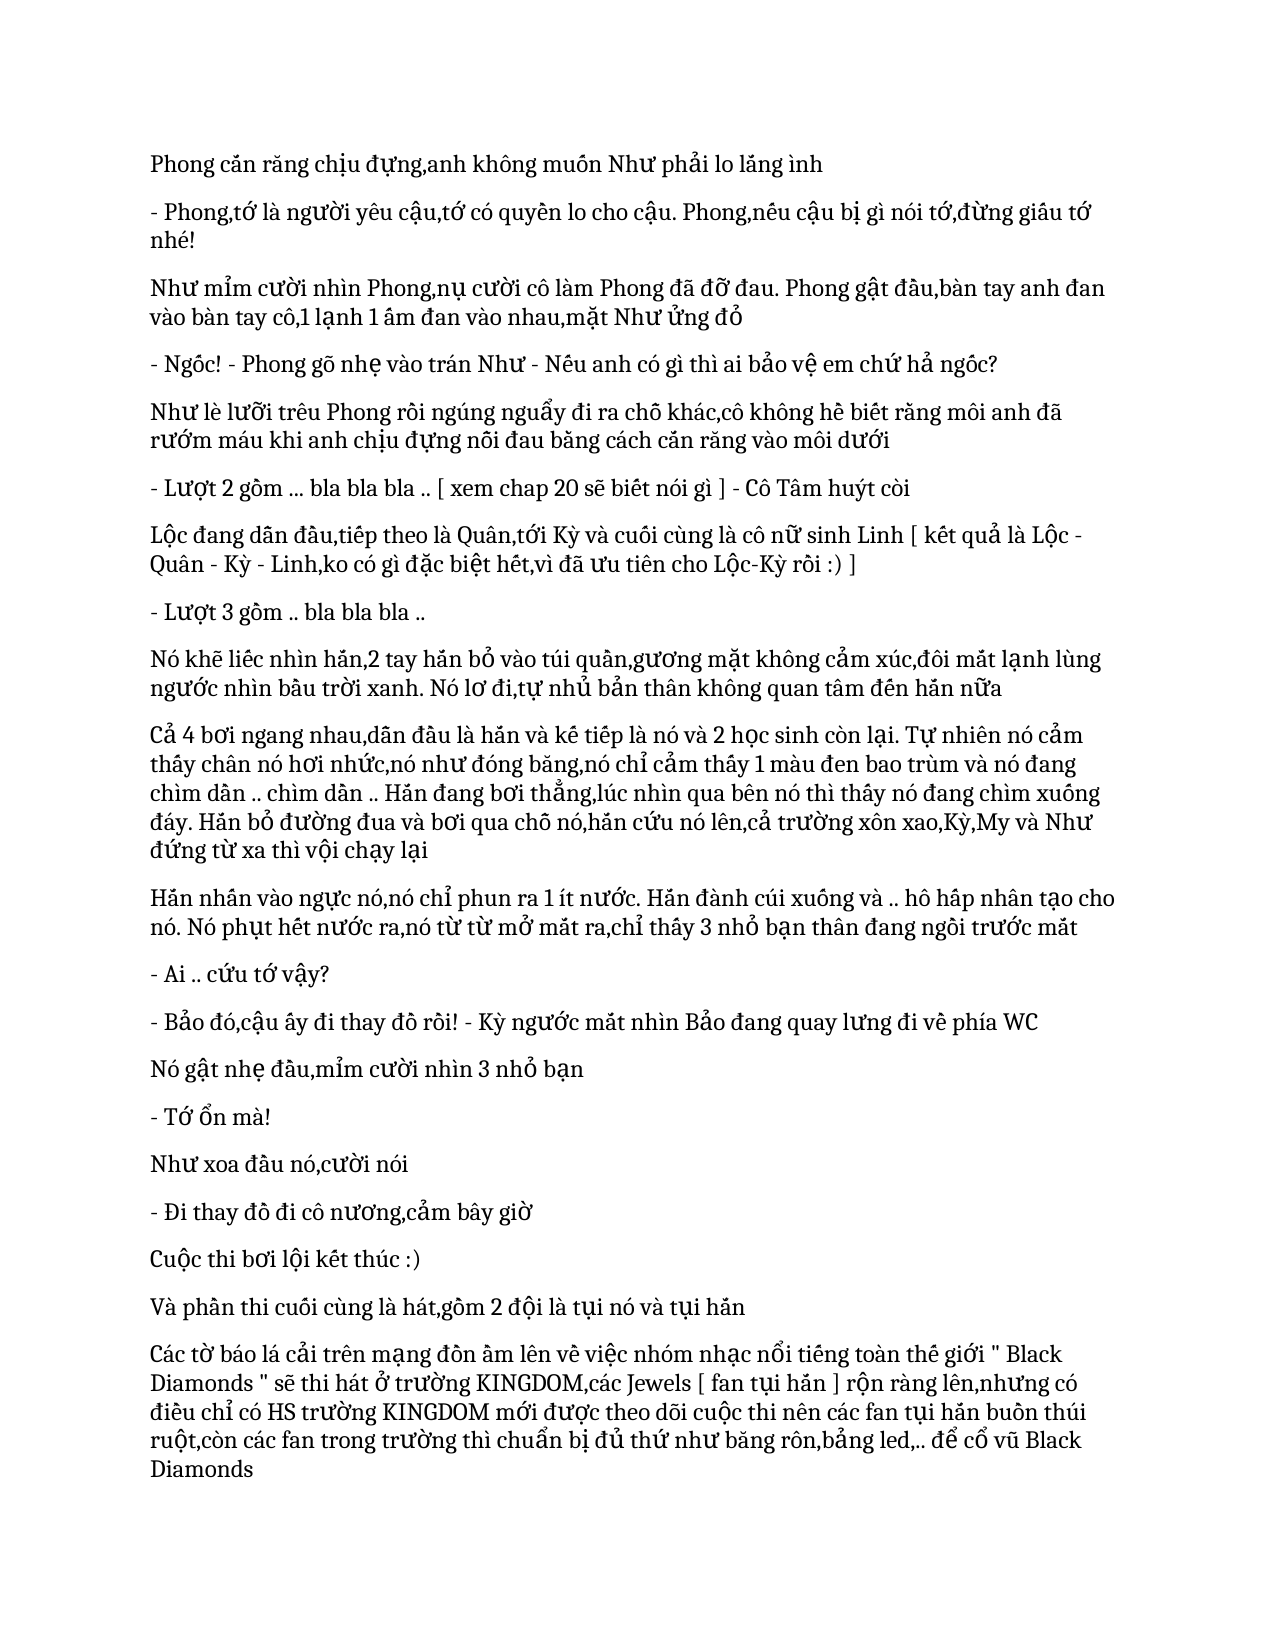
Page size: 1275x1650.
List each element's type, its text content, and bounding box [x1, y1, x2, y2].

text Và phần thi cuối cùng là hát,gồm 2 đội là tụi nó và tụi hắn [150, 1292, 1125, 1321]
text - Tớ ổn mà! [150, 1102, 1125, 1131]
text Lộc đang dẫn đầu,tiếp theo là Quân,tới Kỳ và cuối cùng là cô nữ sinh Linh [ kết quả là Lộc - Quân - Kỳ - Linh,ko có gì đặc biệt hết,vì đã ưu tiên cho Lộc-Kỳ rồi :) ] [150, 521, 1125, 579]
text - Phong,tớ là người yêu cậu,tớ có quyền lo cho cậu. Phong,nếu cậu bị gì nói tớ,đừng giấu tớ nhé! [150, 197, 1125, 255]
text - Lượt 2 gồm ... bla bla bla .. [ xem chap 20 sẽ biết nói gì ] - Cô Tâm huýt còi [150, 474, 1125, 502]
text Cuộc thi bơi lội kết thúc :) [150, 1245, 1125, 1274]
text - Đi thay đồ đi cô nương,cảm bây giờ [150, 1197, 1125, 1226]
text Phong cắn răng chịu đựng,anh không muốn Như phải lo lắng ình [150, 150, 1125, 179]
text - Ngốc! - Phong gõ nhẹ vào trán Như - Nếu anh có gì thì ai bảo vệ em chứ hả ngốc? [150, 350, 1125, 379]
text Như mỉm cười nhìn Phong,nụ cười cô làm Phong đã đỡ đau. Phong gật đầu,bàn tay anh đan vào bàn tay cô,1 lạnh 1 ấm đan vào nhau,mặt Như ửng đỏ [150, 274, 1125, 331]
text Như xoa đầu nó,cười nói [150, 1150, 1125, 1179]
text Như lè lưỡi trêu Phong rồi ngúng nguẩy đi ra chỗ khác,cô không hề biết rằng môi anh đã rướm máu khi anh chịu đựng nỗi đau bằng cách cắn răng vào môi dưới [150, 397, 1125, 455]
text Hắn nhấn vào ngực nó,nó chỉ phun ra 1 ít nước. Hắn đành cúi xuống và .. hô hấp nhân tạo cho nó. Nó phụt hết nước ra,nó từ từ mở mắt ra,chỉ thấy 3 nhỏ bạn thân đang ngồi trước mắt [150, 884, 1125, 941]
text Nó gật nhẹ đầu,mỉm cười nhìn 3 nhỏ bạn [150, 1055, 1125, 1084]
text - Ai .. cứu tớ vậy? [150, 960, 1125, 989]
text - Bảo đó,cậu ấy đi thay đồ rồi! - Kỳ ngước mắt nhìn Bảo đang quay lưng đi về phía WC [150, 1007, 1125, 1036]
text - Lượt 3 gồm .. bla bla bla .. [150, 597, 1125, 626]
text Các tờ báo lá cải trên mạng đồn ầm lên về việc nhóm nhạc nổi tiếng toàn thế giới " Black Diamonds " sẽ thi hát ở trường KINGDOM,các Jewels [ fan tụi hắn ] rộn ràng lên,nhưng có điều chỉ có HS trường KINGDOM mới được theo dõi cuộc thi nên các fan tụi hắn buồn thúi ruột,còn các fan trong trường thì chuẩn bị đủ thứ như băng rôn,bảng led,.. để cổ vũ Black Diamonds [150, 1340, 1125, 1484]
text Cả 4 bơi ngang nhau,dẫn đầu là hắn và kế tiếp là nó và 2 học sinh còn lại. Tự nhiên nó cảm thấy chân nó hơi nhức,nó như đóng băng,nó chỉ cảm thấy 1 màu đen bao trùm và nó đang chìm dần .. chìm dần .. Hắn đang bơi thẳng,lúc nhìn qua bên nó thì thấy nó đang chìm xuống đáy. Hắn bỏ đường đua và bơi qua chỗ nó,hắn cứu nó lên,cả trường xôn xao,Kỳ,My và Như đứng từ xa thì vội chạy lại [150, 721, 1125, 865]
text Nó khẽ liếc nhìn hắn,2 tay hắn bỏ vào túi quần,gương mặt không cảm xúc,đôi mắt lạnh lùng ngước nhìn bầu trời xanh. Nó lơ đi,tự nhủ bản thân không quan tâm đến hắn nữa [150, 645, 1125, 702]
